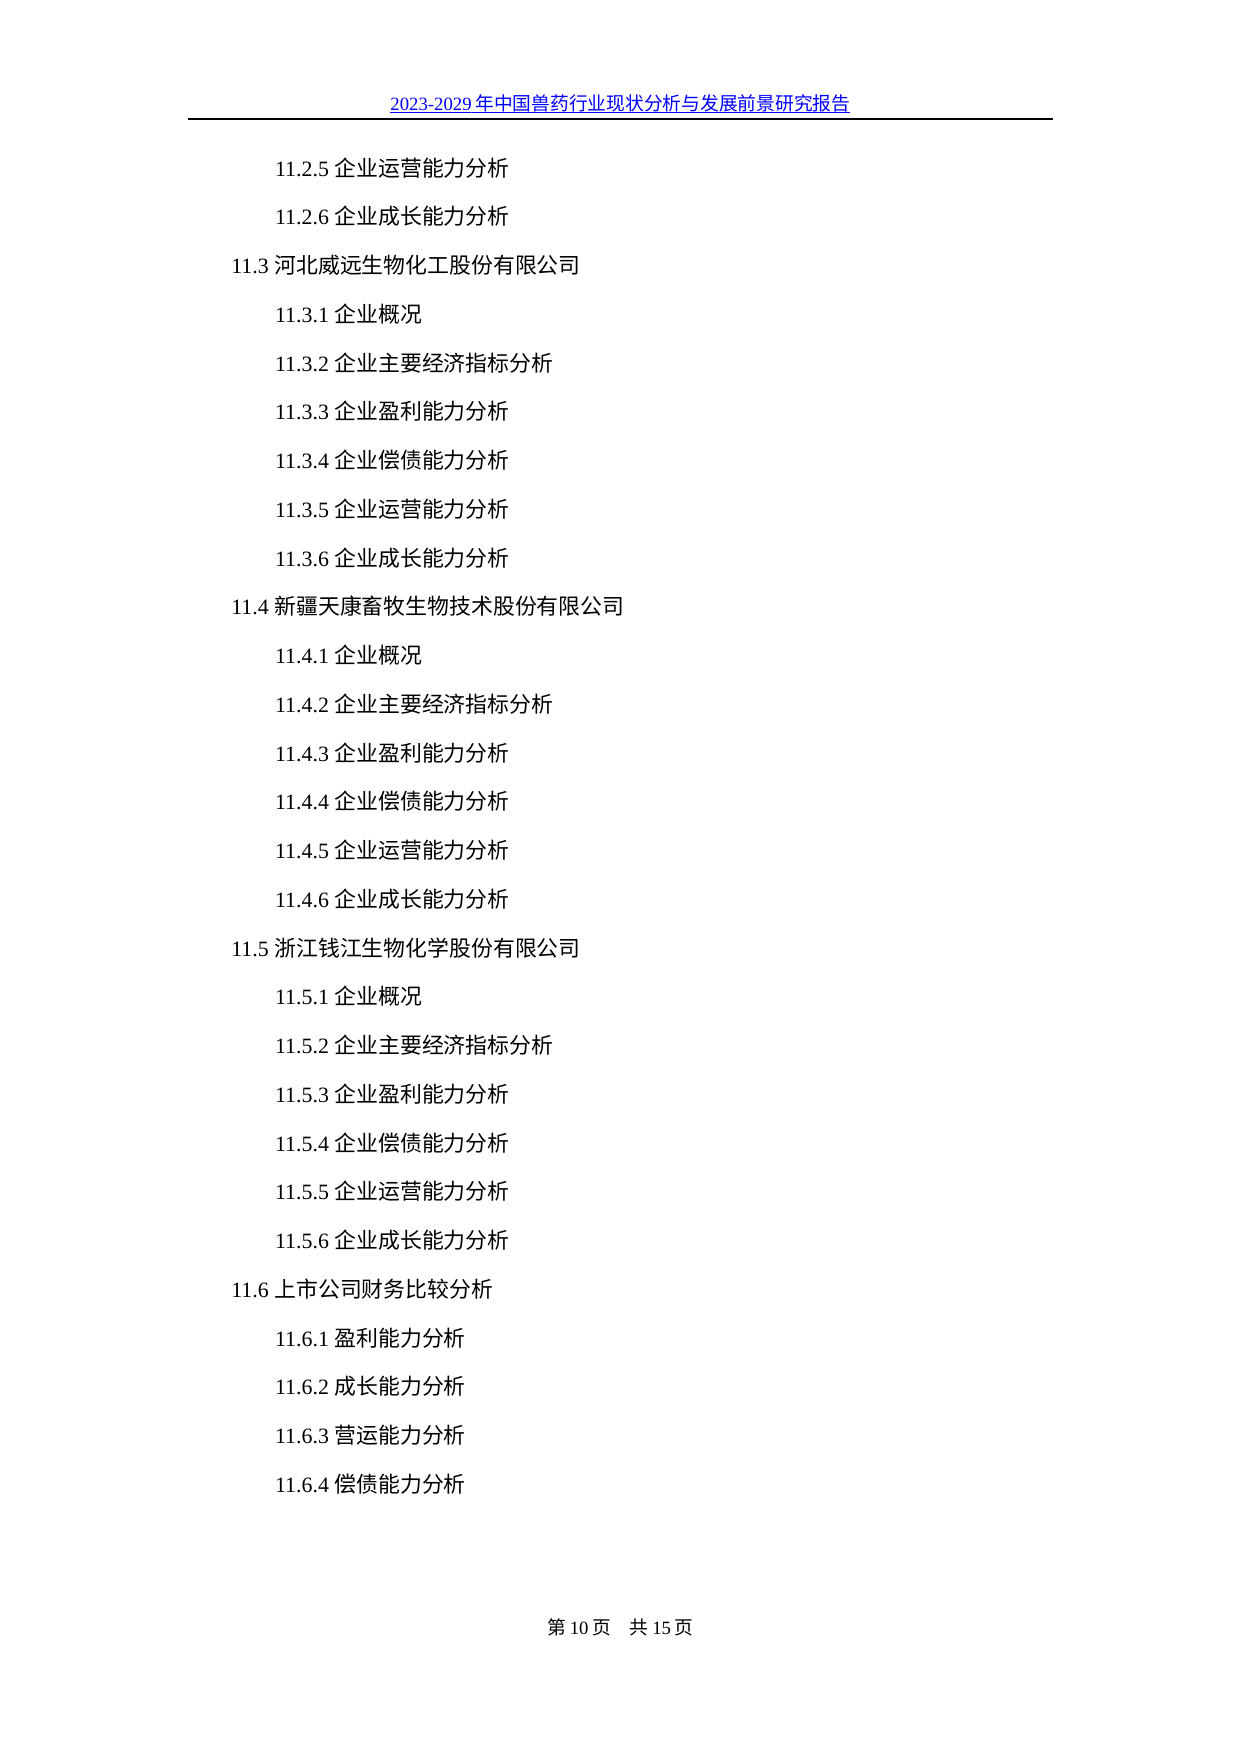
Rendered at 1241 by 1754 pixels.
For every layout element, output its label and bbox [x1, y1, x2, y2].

text [187, 150, 1053, 1499]
